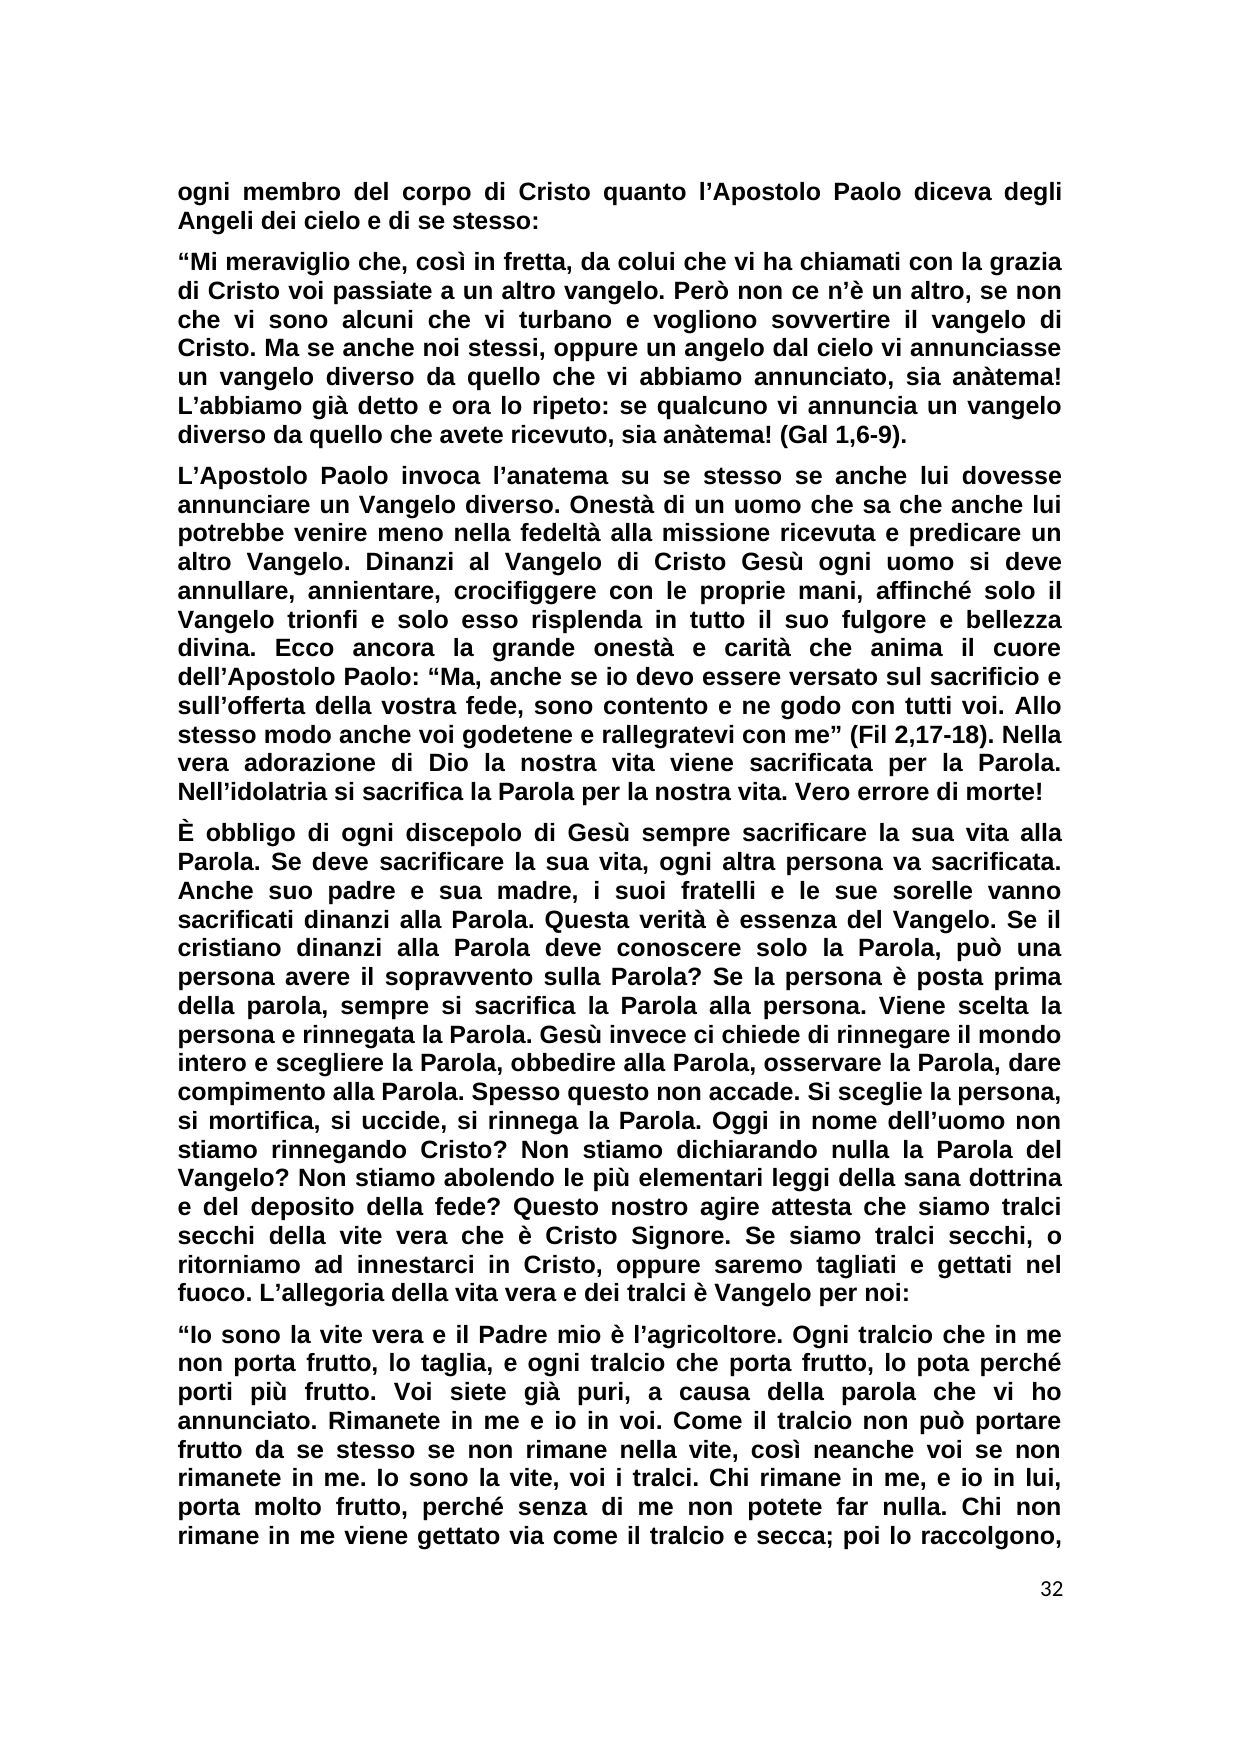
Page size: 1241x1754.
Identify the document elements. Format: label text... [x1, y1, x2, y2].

text L’Apostolo Paolo invoca l’anatema su se stesso se anche lui dovesse annunciare un Vangelo diverso. Onestà di un uomo che sa che anche lui potrebbe venire meno nella fedeltà alla missione ricevuta e predicare un altro Vangelo. Dinanzi al Vangelo di Cristo Gesù ogni uomo si deve annullare, annientare, crocifiggere con le proprie mani, affinché solo il Vangelo trionfi e solo esso risplenda in tutto il suo fulgore e bellezza divina. Ecco ancora la grande onestà e carità che anima il cuore dell’Apostolo Paolo: “Ma, anche se io devo essere versato sul sacrificio e sull’offerta della vostra fede, sono contento e ne godo con tutti voi. Allo stesso modo anche voi godetene e rallegratevi con me” (Fil 2,17-18). Nella vera adorazione di Dio la nostra vita viene sacrificata per la Parola. Nell’idolatria si sacrifica la Parola per la nostra vita. Vero errore di morte! [177, 461, 1063, 806]
text “Mi meraviglio che, così in fretta, da colui che vi ha chiamati con la grazia di Cristo voi passiate a un altro vangelo. Però non ce n’è un altro, se non che vi sono alcuni che vi turbano e vogliono sovvertire il vangelo di Cristo. Ma se anche noi stessi, oppure un angelo dal cielo vi annunciasse un vangelo diverso da quello che vi abbiamo annunciato, sia anàtema! L’abbiamo già detto e ora lo ripeto: se qualcuno vi annuncia un vangelo diverso da quello che avete ricevuto, sia anàtema! (Gal 1,6-9). [177, 247, 1063, 448]
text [177, 1320, 1063, 1550]
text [177, 177, 1063, 235]
text È obbligo di ogni discepolo di Gesù sempre sacrificare la sua vita alla Parola. Se deve sacrificare la sua vita, ogni altra persona va sacrificata. Anche suo padre e sua madre, i suoi fratelli e le sue sorelle vanno sacrificati dinanzi alla Parola. Questa verità è essenza del Vangelo. Se il cristiano dinanzi alla Parola deve conoscere solo la Parola, può una persona avere il sopravvento sulla Parola? Se la persona è posta prima della parola, sempre si sacrifica la Parola alla persona. Viene scelta la persona e rinnegata la Parola. Gesù invece ci chiede di rinnegare il mondo intero e scegliere la Parola, obbedire alla Parola, osservare la Parola, dare compimento alla Parola. Spesso questo non accade. Si sceglie la persona, si mortifica, si uccide, si rinnega la Parola. Oggi in nome dell’uomo non stiamo rinnegando Cristo? Non stiamo dichiarando nulla la Parola del Vangelo? Non stiamo abolendo le più elementari leggi della sana dottrina e del deposito della fede? Questo nostro agire attesta che siamo tralci secchi della vite vera che è Cristo Signore. Se siamo tralci secchi, o ritorniamo ad innestarci in Cristo, oppure saremo tagliati e gettati nel fuoco. L’allegoria della vita vera e dei tralci è Vangelo per noi: [177, 818, 1063, 1307]
